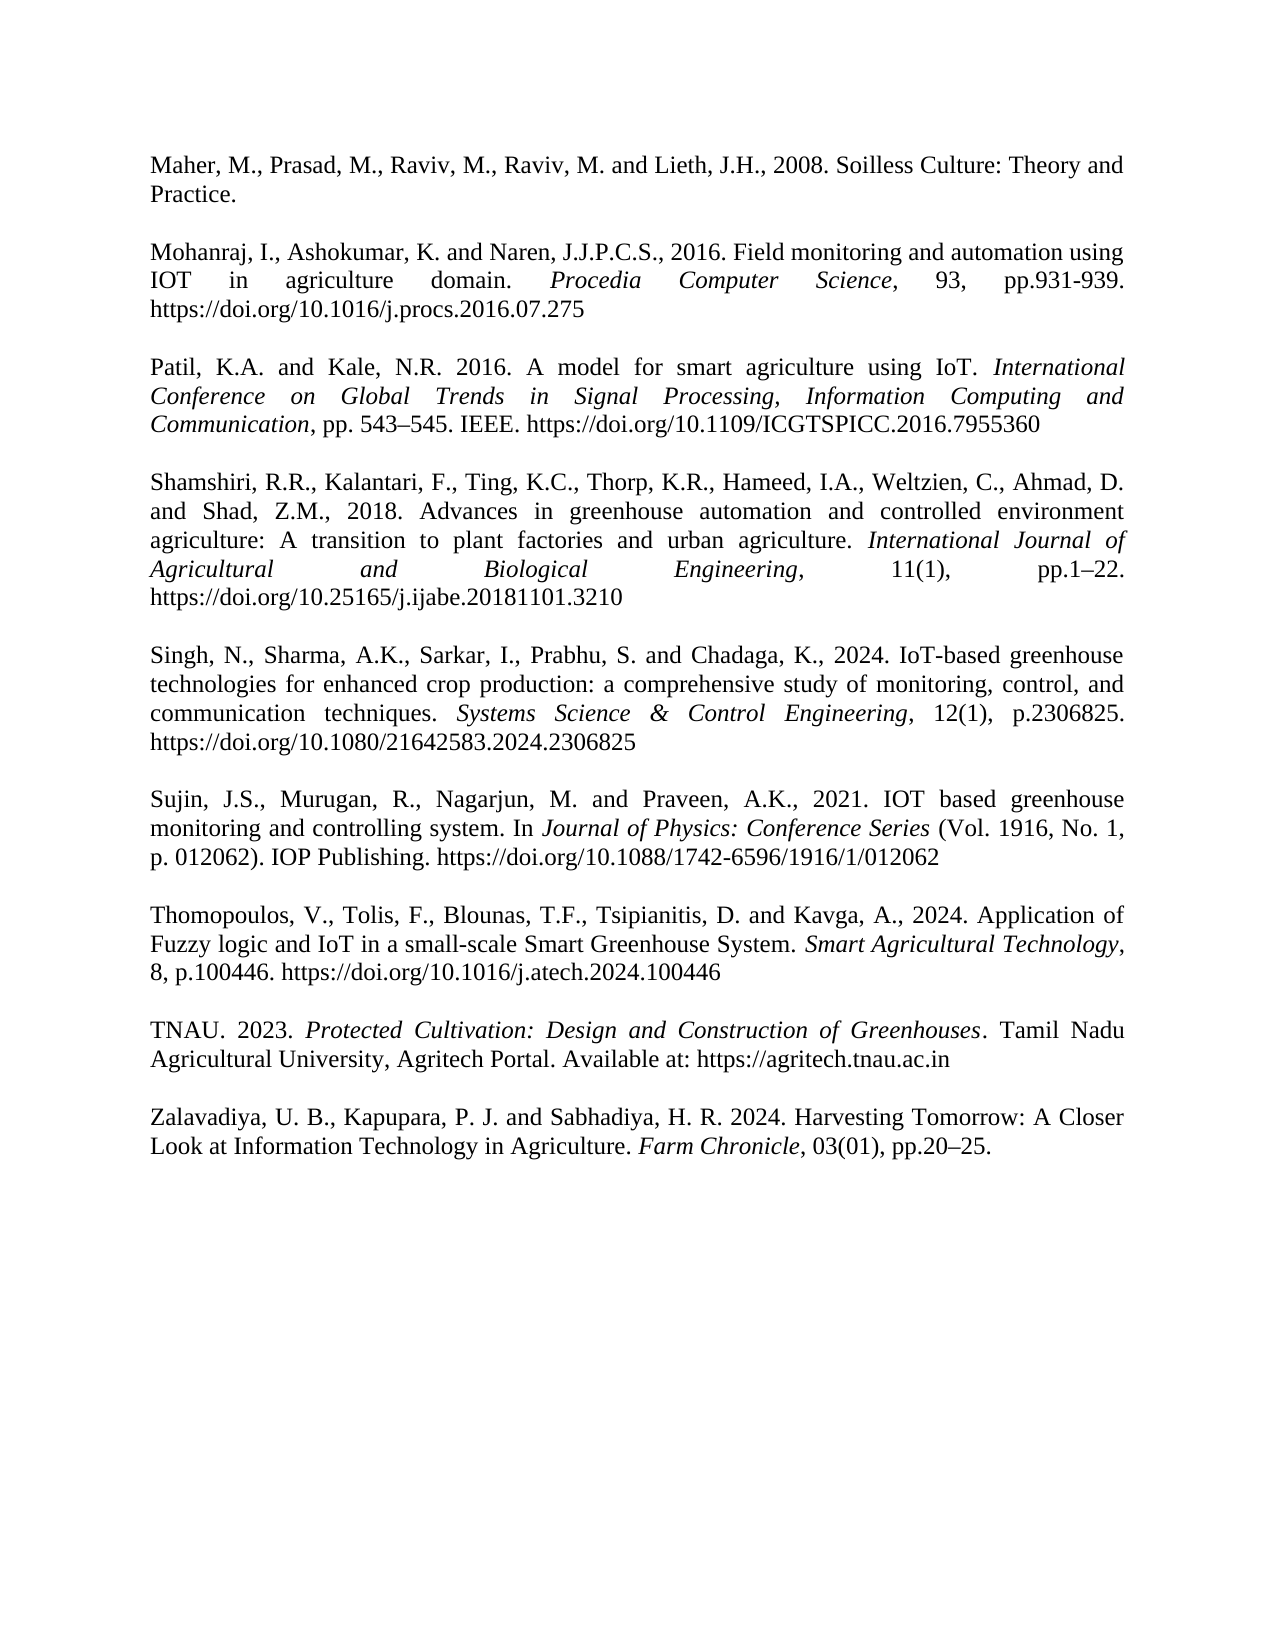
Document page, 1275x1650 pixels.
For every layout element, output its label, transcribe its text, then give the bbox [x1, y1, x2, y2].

text Mohanraj, I., Ashokumar, K. and Naren, J.J.P.C.S., 2016. Field monitoring and automation using IOT in agriculture domain. Procedia Computer Science, 93, pp.931-939. https://doi.org/10.1016/j.procs.2016.07.275 [150, 237, 1125, 323]
text Zalavadiya, U. B., Kapupara, P. J. and Sabhadiya, H. R. 2024. Harvesting Tomorrow: A Closer Look at Information Technology in Agriculture. Farm Chronicle, 03(01), pp.20–25. [150, 1102, 1125, 1159]
text TNAU. 2023. Protected Cultivation: Design and Construction of Greenhouses. Tamil Nadu Agricultural University, Agritech Portal. Available at: https://agritech.tnau.ac.in [150, 1015, 1125, 1073]
text Patil, K.A. and Kale, N.R. 2016. A model for smart agriculture using IoT. International Conference on Global Trends in Signal Processing, Information Computing and Communication, pp. 543–545. IEEE. https://doi.org/10.1109/ICGTSPICC.2016.7955360 [150, 352, 1125, 438]
text Shamshiri, R.R., Kalantari, F., Ting, K.C., Thorp, K.R., Hameed, I.A., Weltzien, C., Ahmad, D. and Shad, Z.M., 2018. Advances in greenhouse automation and controlled environment agriculture: A transition to plant factories and urban agriculture. International Journal of Agricultural and Biological Engineering, 11(1), pp.1–22. https://doi.org/10.25165/j.ijabe.20181101.3210 [150, 467, 1125, 611]
text Maher, M., Prasad, M., Raviv, M., Raviv, M. and Lieth, J.H., 2008. Soilless Culture: Theory and Practice. [150, 150, 1125, 207]
text Thomopoulos, V., Tolis, F., Blounas, T.F., Tsipianitis, D. and Kavga, A., 2024. Application of Fuzzy logic and IoT in a small-scale Smart Greenhouse System. Smart Agricultural Technology, 8, p.100446. https://doi.org/10.1016/j.atech.2024.100446 [150, 900, 1125, 986]
text Singh, N., Sharma, A.K., Sarkar, I., Prabhu, S. and Chadaga, K., 2024. IoT-based greenhouse technologies for enhanced crop production: a comprehensive study of monitoring, control, and communication techniques. Systems Science & Control Engineering, 12(1), p.2306825. https://doi.org/10.1080/21642583.2024.2306825 [150, 640, 1125, 755]
text Sujin, J.S., Murugan, R., Nagarjun, M. and Praveen, A.K., 2021. IOT based greenhouse monitoring and controlling system. In Journal of Physics: Conference Series (Vol. 1916, No. 1, p. 012062). IOP Publishing. https://doi.org/10.1088/1742-6596/1916/1/012062 [150, 784, 1125, 871]
